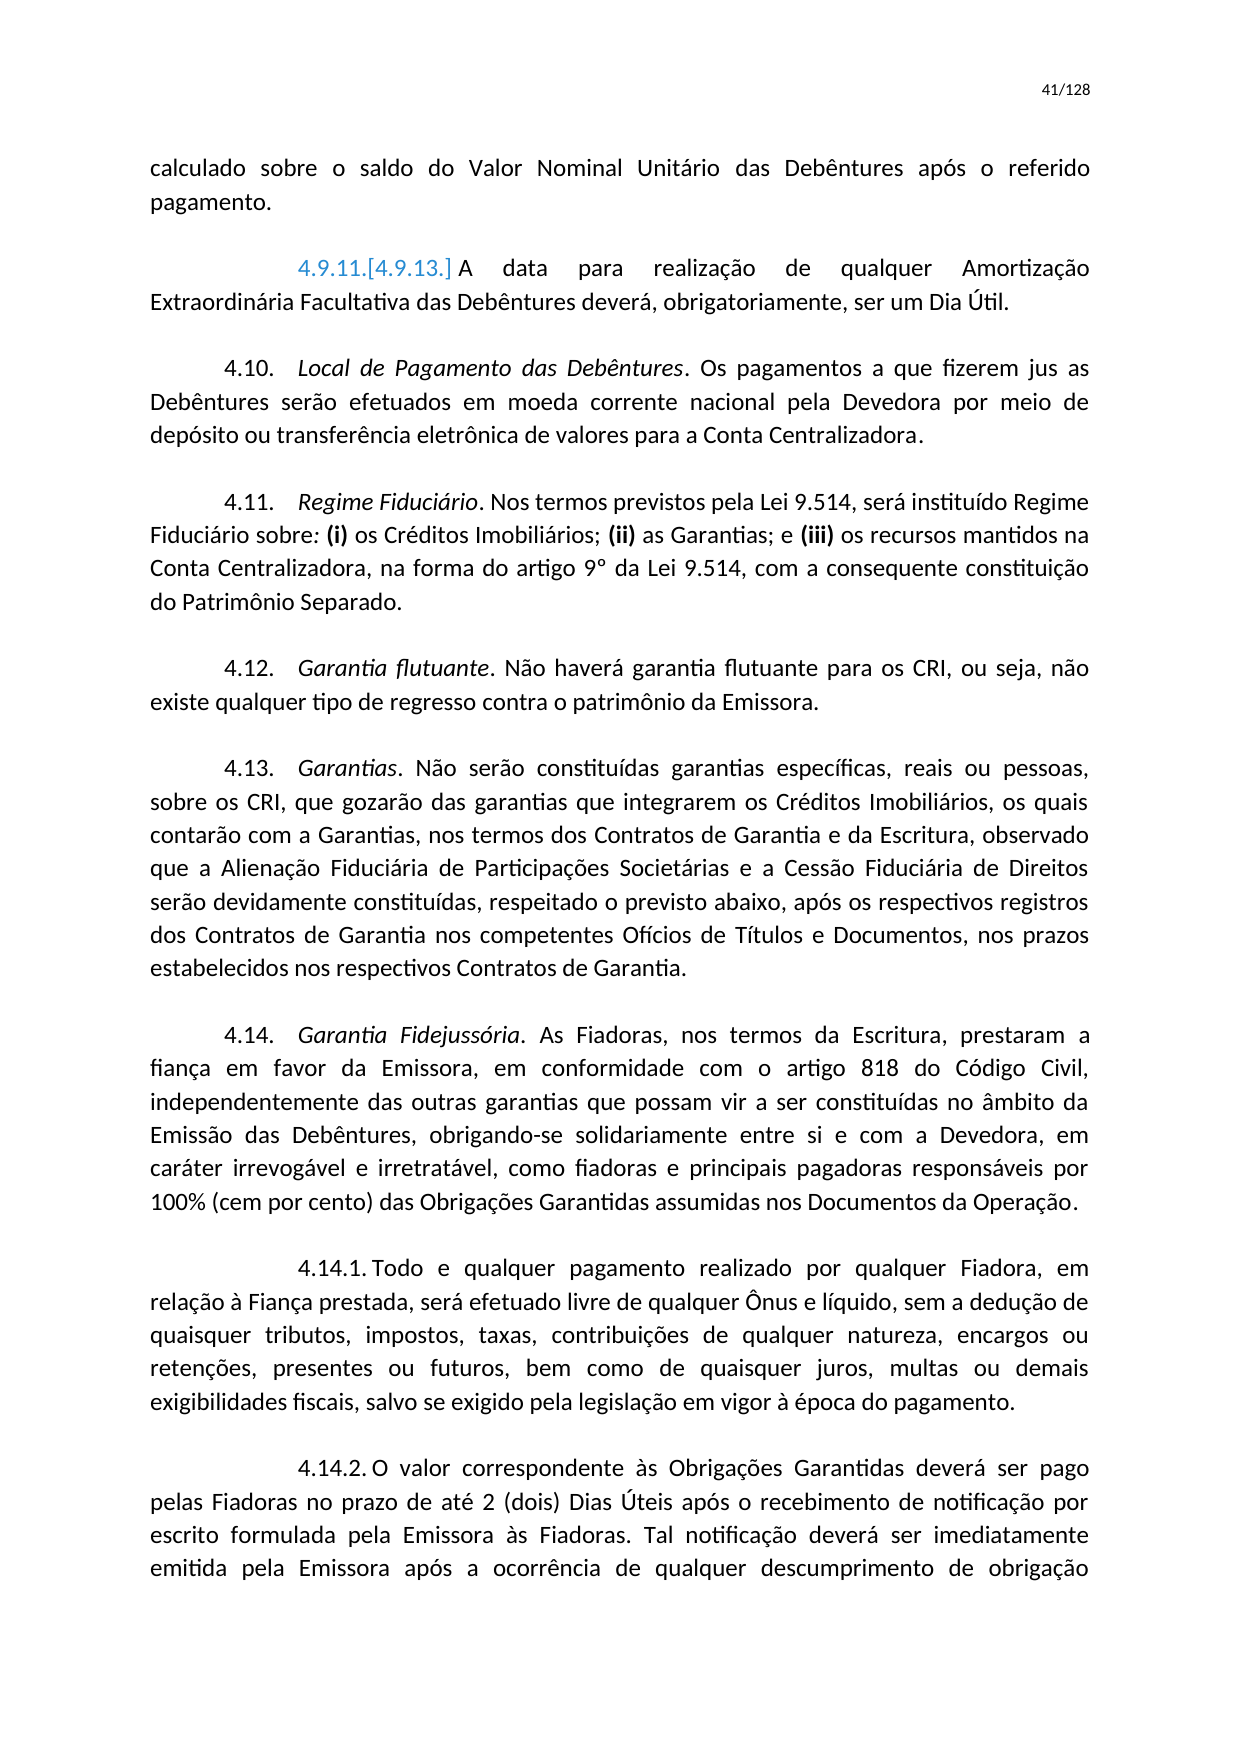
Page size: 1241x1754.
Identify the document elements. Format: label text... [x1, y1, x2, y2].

list A data para realização de qualquer Amortização Extraordinária Facultativa das Debêntures deverá, obrigatoriamente, ser um Dia Útil. [150, 250, 1090, 317]
list Local de Pagamento das Debêntures. Os pagamentos a que fizerem jus as Debêntures serão efetuados em moeda corrente nacional pela Devedora por meio de depósito ou transferência eletrônica de valores para a Conta Centralizadora. [150, 350, 1090, 450]
list Regime Fiduciário. Nos termos previstos pela Lei 9.514, será instituído Regime Fiduciário sobre: (i) os Créditos Imobiliários; (ii) as Garantias; e (iii) os recursos mantidos na Conta Centralizadora, na forma do artigo 9º da Lei 9.514, com a consequente constituição do Patrimônio Separado. [150, 483, 1090, 617]
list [150, 1450, 1090, 1583]
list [150, 150, 1090, 217]
list Garantia Fidejussória. As Fiadoras, nos termos da Escritura, prestaram a fiança em favor da Emissora, em conformidade com o artigo 818 do Código Civil, independentemente das outras garantias que possam vir a ser constituídas no âmbito da Emissão das Debêntures, obrigando-se solidariamente entre si e com a Devedora, em caráter irrevogável e irretratável, como fiadoras e principais pagadoras responsáveis por 100% (cem por cento) das Obrigações Garantidas assumidas nos Documentos da Operação. [150, 1017, 1090, 1217]
list Todo e qualquer pagamento realizado por qualquer Fiadora, em relação à Fiança prestada, será efetuado livre de qualquer Ônus e líquido, sem a dedução de quaisquer tributos, impostos, taxas, contribuições de qualquer natureza, encargos ou retenções, presentes ou futuros, bem como de quaisquer juros, multas ou demais exigibilidades fiscais, salvo se exigido pela legislação em vigor à época do pagamento. [150, 1250, 1090, 1417]
list Garantias. Não serão constituídas garantias específicas, reais ou pessoas, sobre os CRI, que gozarão das garantias que integrarem os Créditos Imobiliários, os quais contarão com a Garantias, nos termos dos Contratos de Garantia e da Escritura, observado que a Alienação Fiduciária de Participações Societárias e a Cessão Fiduciária de Direitos serão devidamente constituídas, respeitado o previsto abaixo, após os respectivos registros dos Contratos de Garantia nos competentes Ofícios de Títulos e Documentos, nos prazos estabelecidos nos respectivos Contratos de Garantia. [150, 750, 1090, 983]
list Garantia flutuante. Não haverá garantia flutuante para os CRI, ou seja, não existe qualquer tipo de regresso contra o patrimônio da Emissora. [150, 650, 1090, 717]
